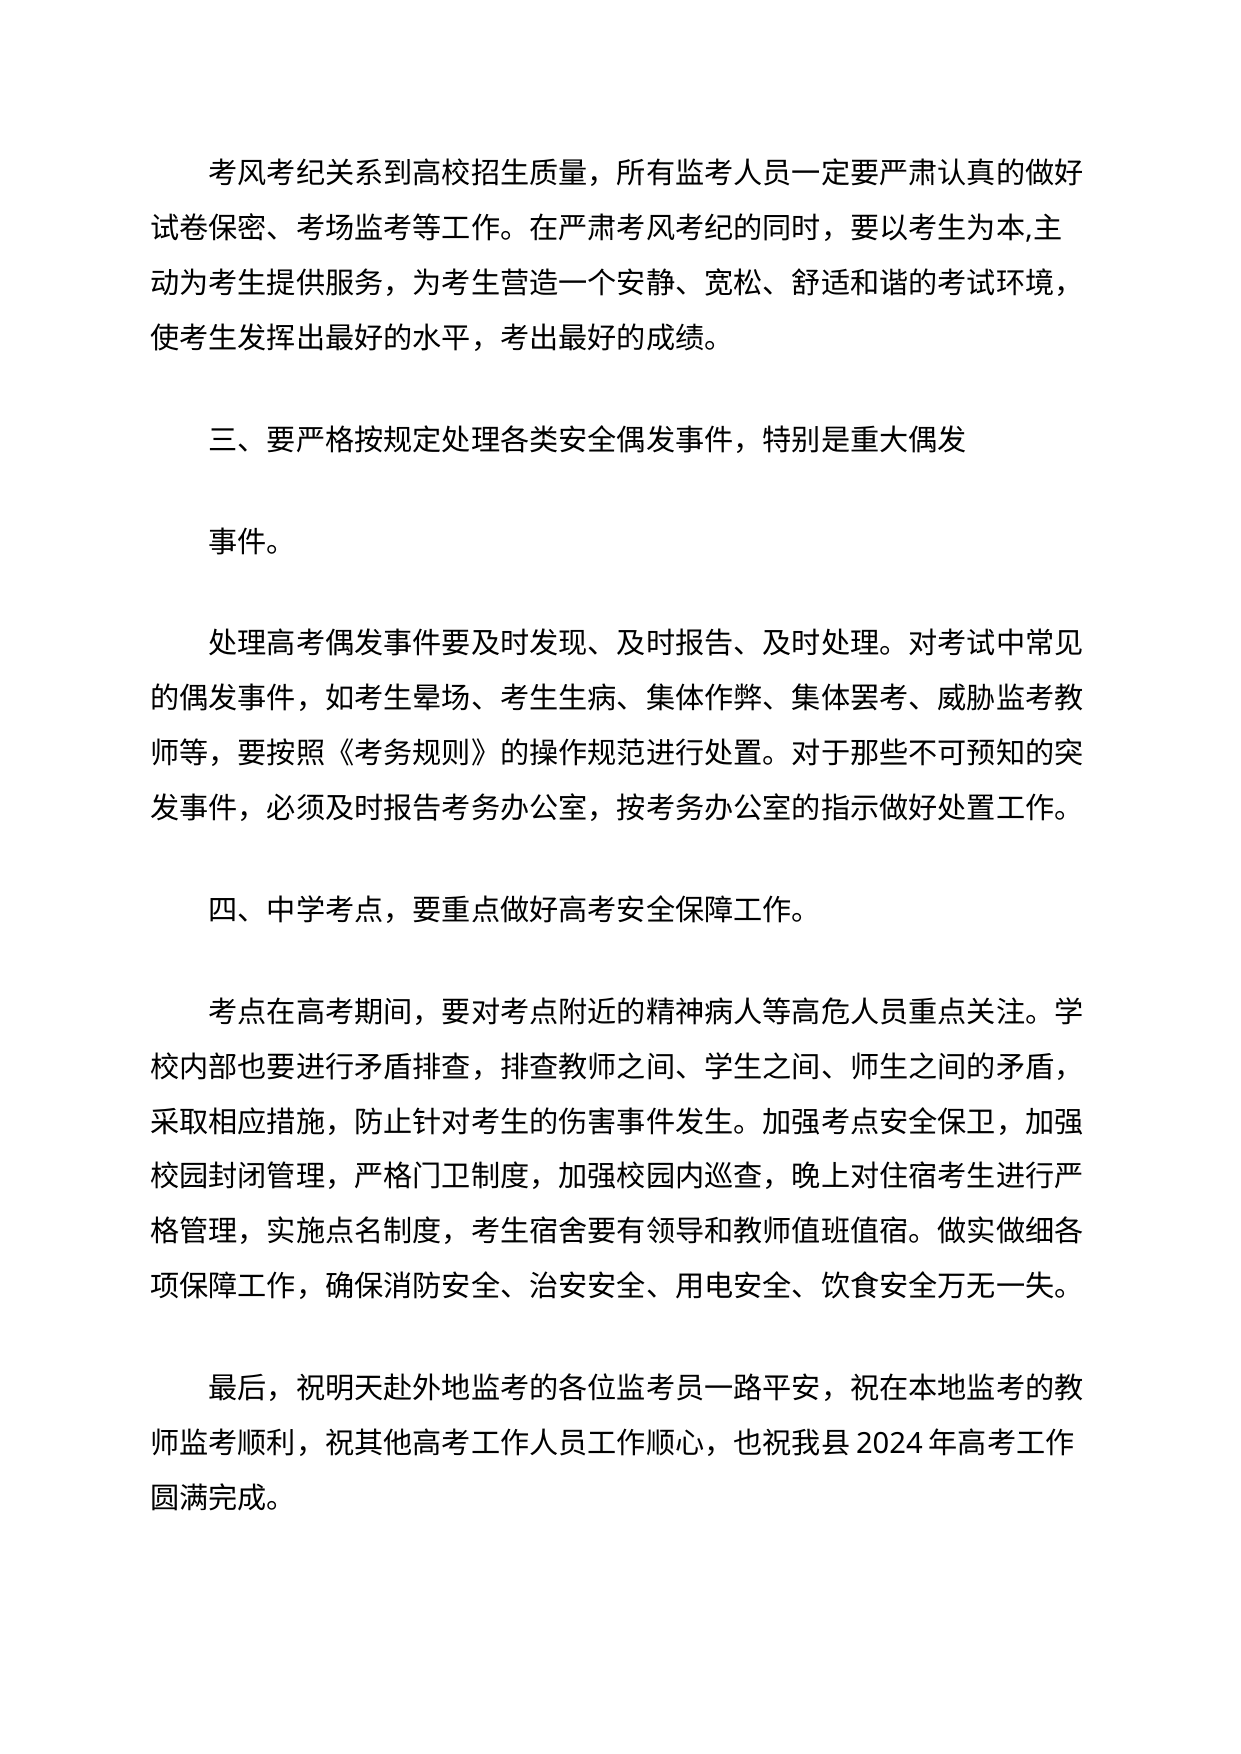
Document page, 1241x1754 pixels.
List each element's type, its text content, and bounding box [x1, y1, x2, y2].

text 三、要严格按规定处理各类安全偶发事件，特别是重大偶发 [150, 417, 1090, 459]
text 四、中学考点，要重点做好高考安全保障工作。 [150, 887, 1090, 929]
text 考点在高考期间，要对考点附近的精神病人等高危人员重点关注。学校内部也要进行矛盾排查，排查教师之间、学生之间、师生之间的矛盾，采取相应措施，防止针对考生的伤害事件发生。加强考点安全保卫，加强校园封闭管理，严格门卫制度，加强校园内巡查，晚上对住宿考生进行严格管理，实施点名制度，考生宿舍要有领导和教师值班值宿。做实做细各项保障工作，确保消防安全、治安安全、用电安全、饮食安全万无一失。 [150, 988, 1090, 1305]
text 考风考纪关系到高校招生质量，所有监考人员一定要严肃认真的做好试卷保密、考场监考等工作。在严肃考风考纪的同时，要以考生为本,主动为考生提供服务，为考生营造一个安静、宽松、舒适和谐的考试环境，使考生发挥出最好的水平，考出最好的成绩。 [150, 150, 1090, 357]
text 处理高考偶发事件要及时发现、及时报告、及时处理。对考试中常见的偶发事件，如考生晕场、考生生病、集体作弊、集体罢考、威胁监考教师等，要按照《考务规则》的操作规范进行处置。对于那些不可预知的突发事件，必须及时报告考务办公室，按考务办公室的指示做好处置工作。 [150, 620, 1090, 827]
text 事件。 [150, 518, 1090, 561]
text 最后，祝明天赴外地监考的各位监考员一路平安，祝在本地监考的教师监考顺利，祝其他高考工作人员工作顺心，也祝我县2024年高考工作圆满完成。 [150, 1364, 1090, 1517]
